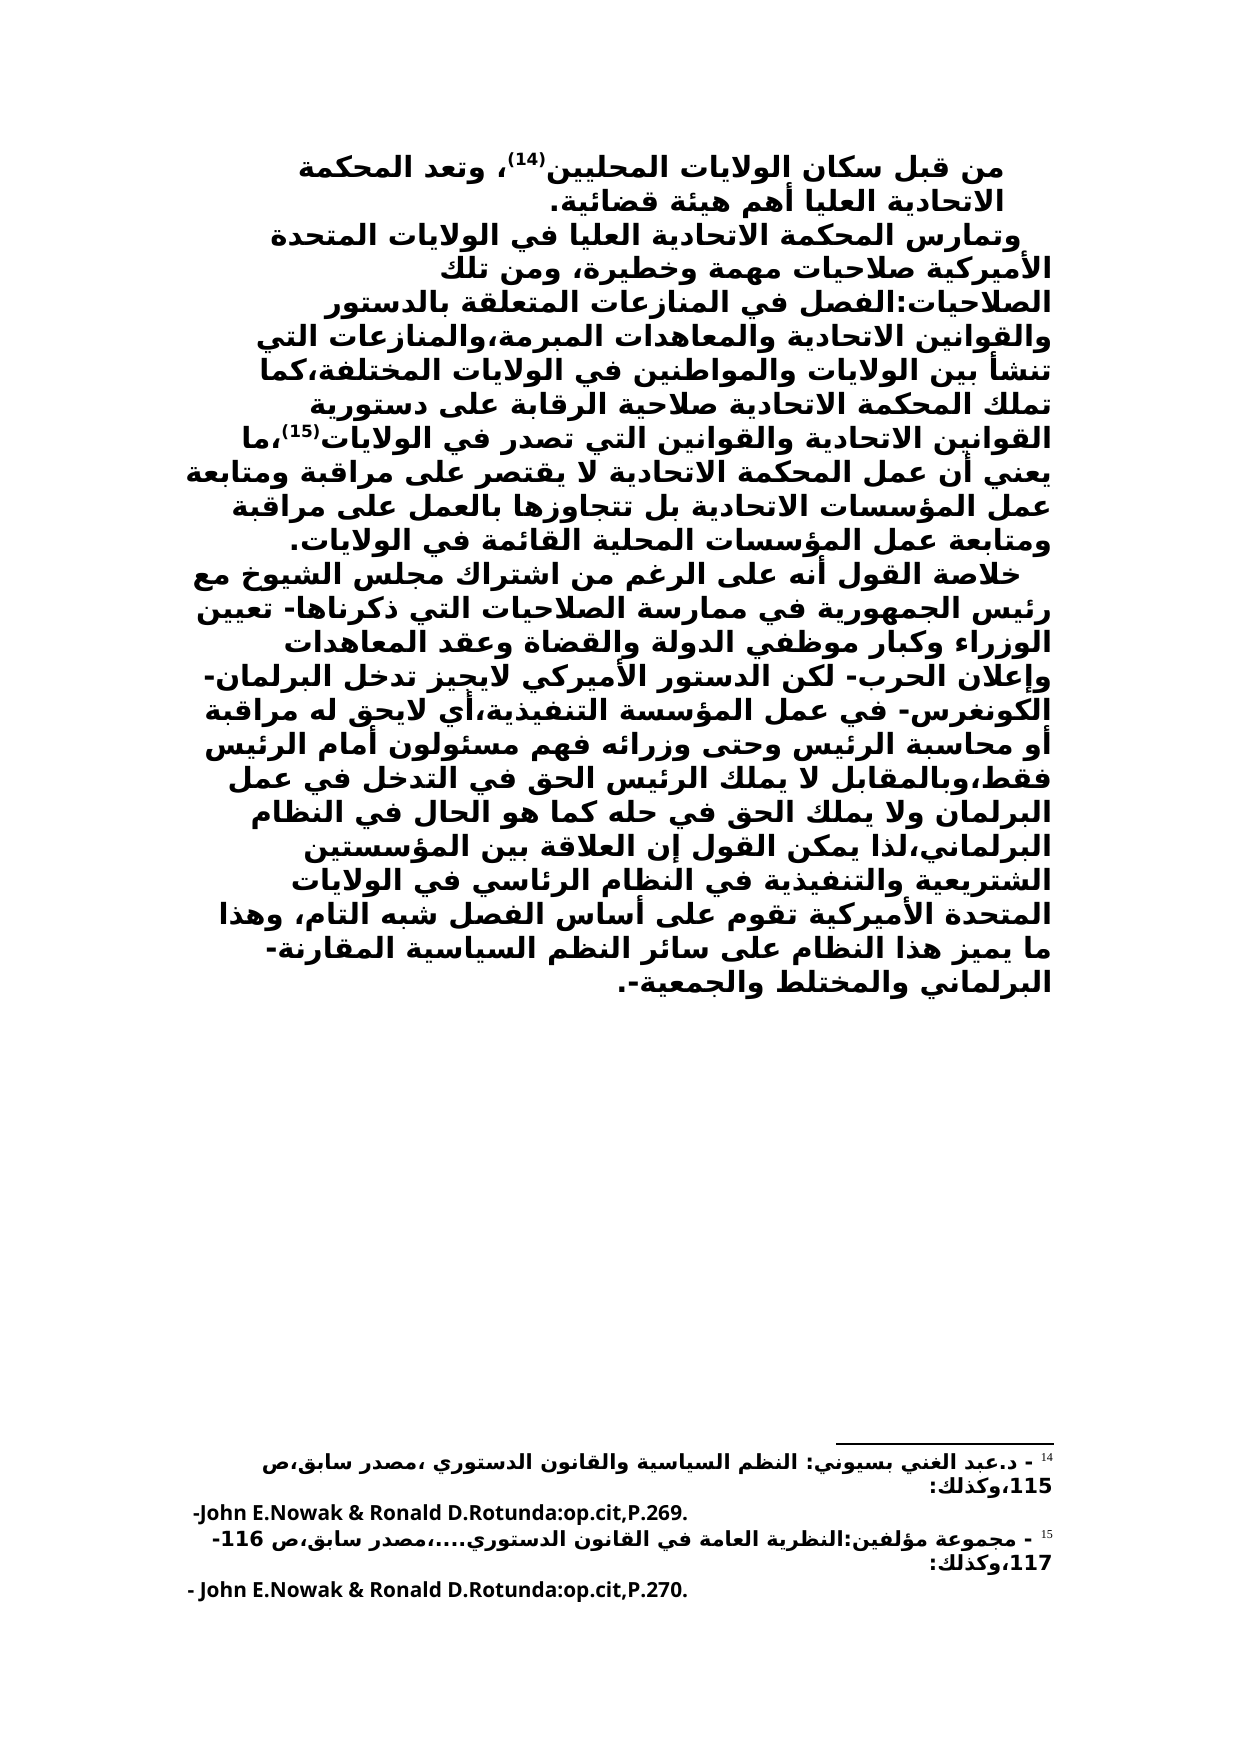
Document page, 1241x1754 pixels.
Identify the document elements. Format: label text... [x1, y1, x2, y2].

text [187, 150, 1053, 218]
text وتمارس المحكمة الاتحادية العليا في الولايات المتحدة الأميركية صلاحيات مهمة وخطيرة، ومن تلك الصلاحيات:الفصل في المنازعات المتعلقة بالدستور والقوانين الاتحادية والمعاهدات المبرمة،والمنازعات التي تنشأ بين الولايات والمواطنين في الولايات المختلفة،كما تملك المحكمة الاتحادية صلاحية الرقابة على دستورية القوانين الاتحادية والقوانين التي تصدر في الولايات()،ما يعني أن عمل المحكمة الاتحادية لا يقتصر على مراقبة ومتابعة عمل المؤسسات الاتحادية بل تتجاوزها بالعمل على مراقبة ومتابعة عمل المؤسسات المحلية القائمة في الولايات. [187, 218, 1053, 557]
text خلاصة القول أنه على الرغم من اشتراك مجلس الشيوخ مع رئيس الجمهورية في ممارسة الصلاحيات التي ذكرناها- تعيين الوزراء وكبار موظفي الدولة والقضاة وعقد المعاهدات وإعلان الحرب- لكن الدستور الأميركي لايجيز تدخل البرلمان-الكونغرس- في عمل المؤسسة التنفيذية،أي لايحق له مراقبة أو محاسبة الرئيس وحتى وزرائه فهم مسئولون أمام الرئيس فقط،وبالمقابل لا يملك الرئيس الحق في التدخل في عمل البرلمان ولا يملك الحق في حله كما هو الحال في النظام البرلماني،لذا يمكن القول إن العلاقة بين المؤسستين الشتريعية والتنفيذية في النظام الرئاسي في الولايات المتحدة الأميركية تقوم على أساس الفصل شبه التام، وهذا ما يميز هذا النظام على سائر النظم السياسية المقارنة- البرلماني والمختلط والجمعية-. [187, 557, 1053, 999]
